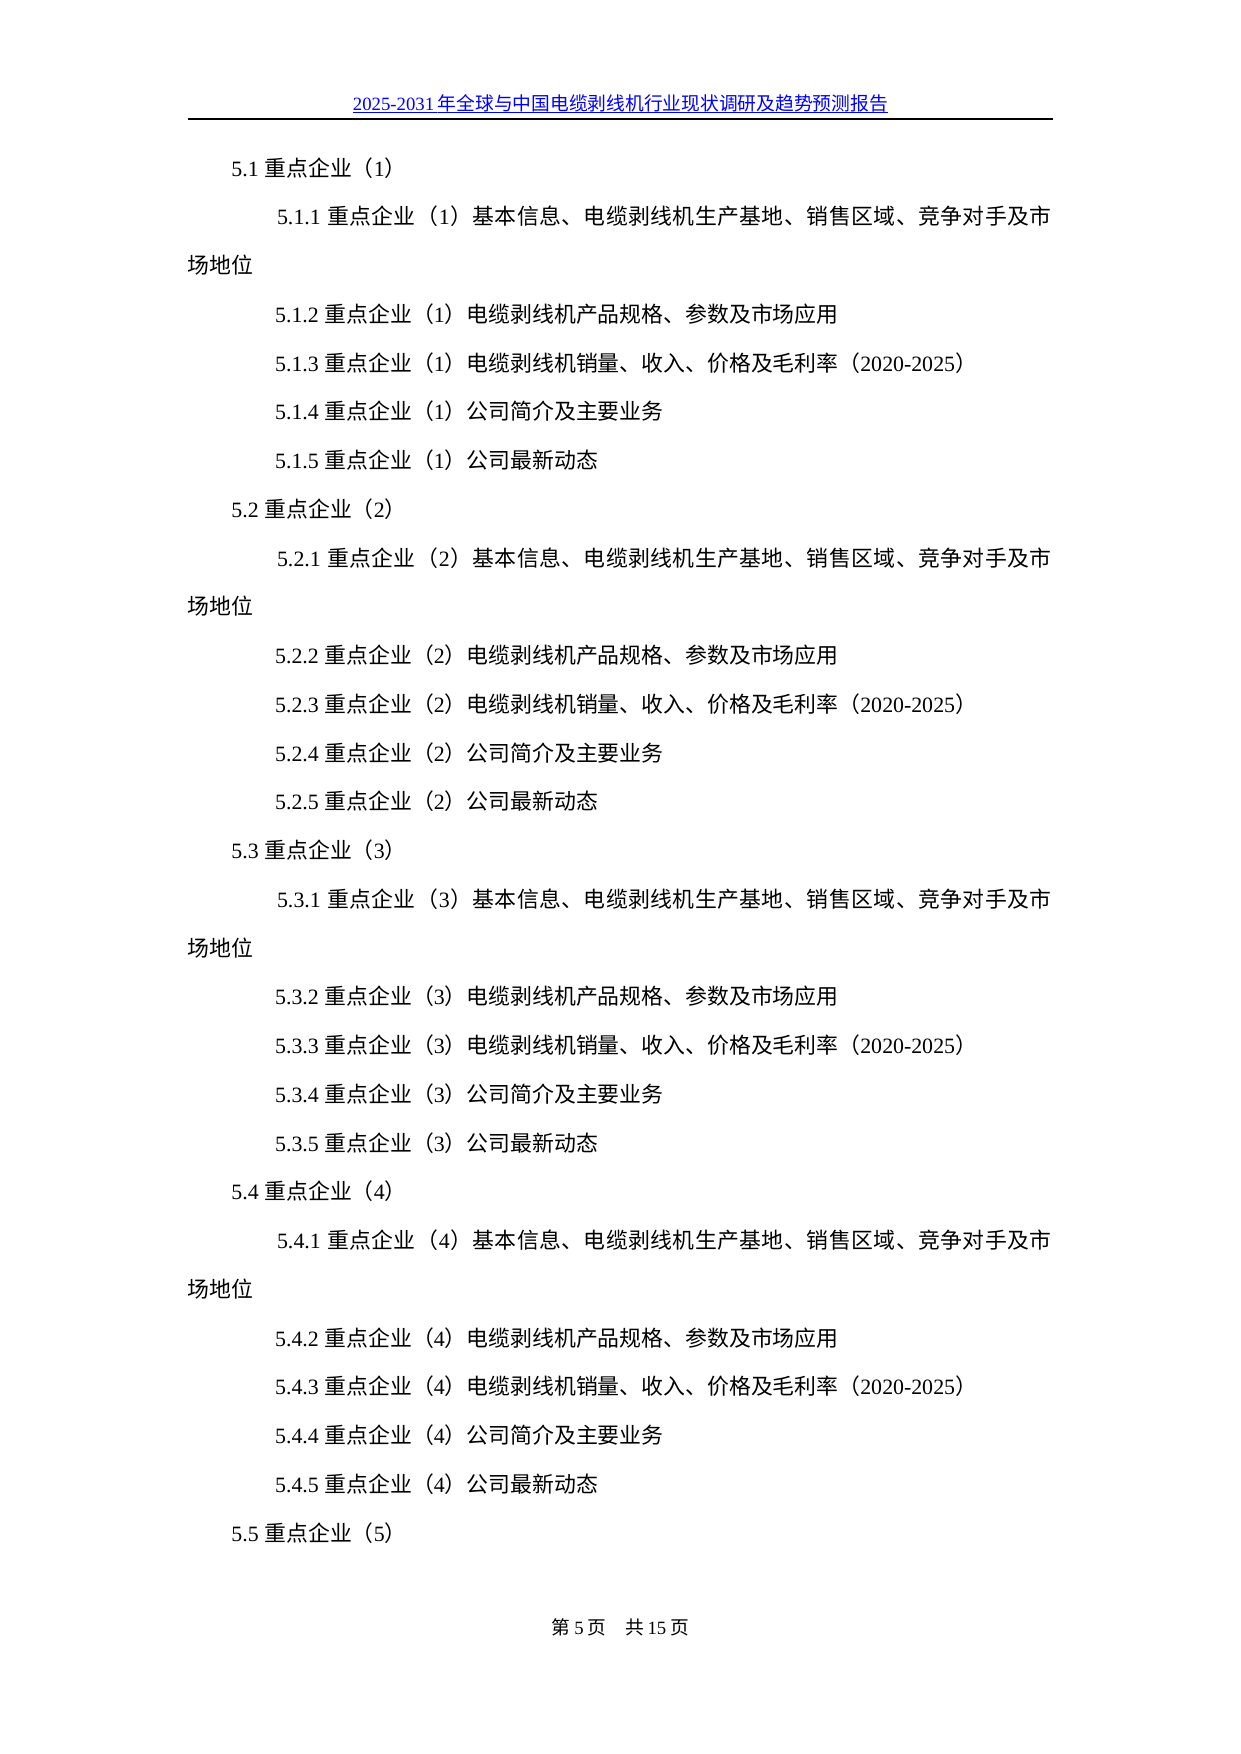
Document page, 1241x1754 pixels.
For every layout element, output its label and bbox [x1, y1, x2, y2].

text [187, 150, 1053, 1548]
